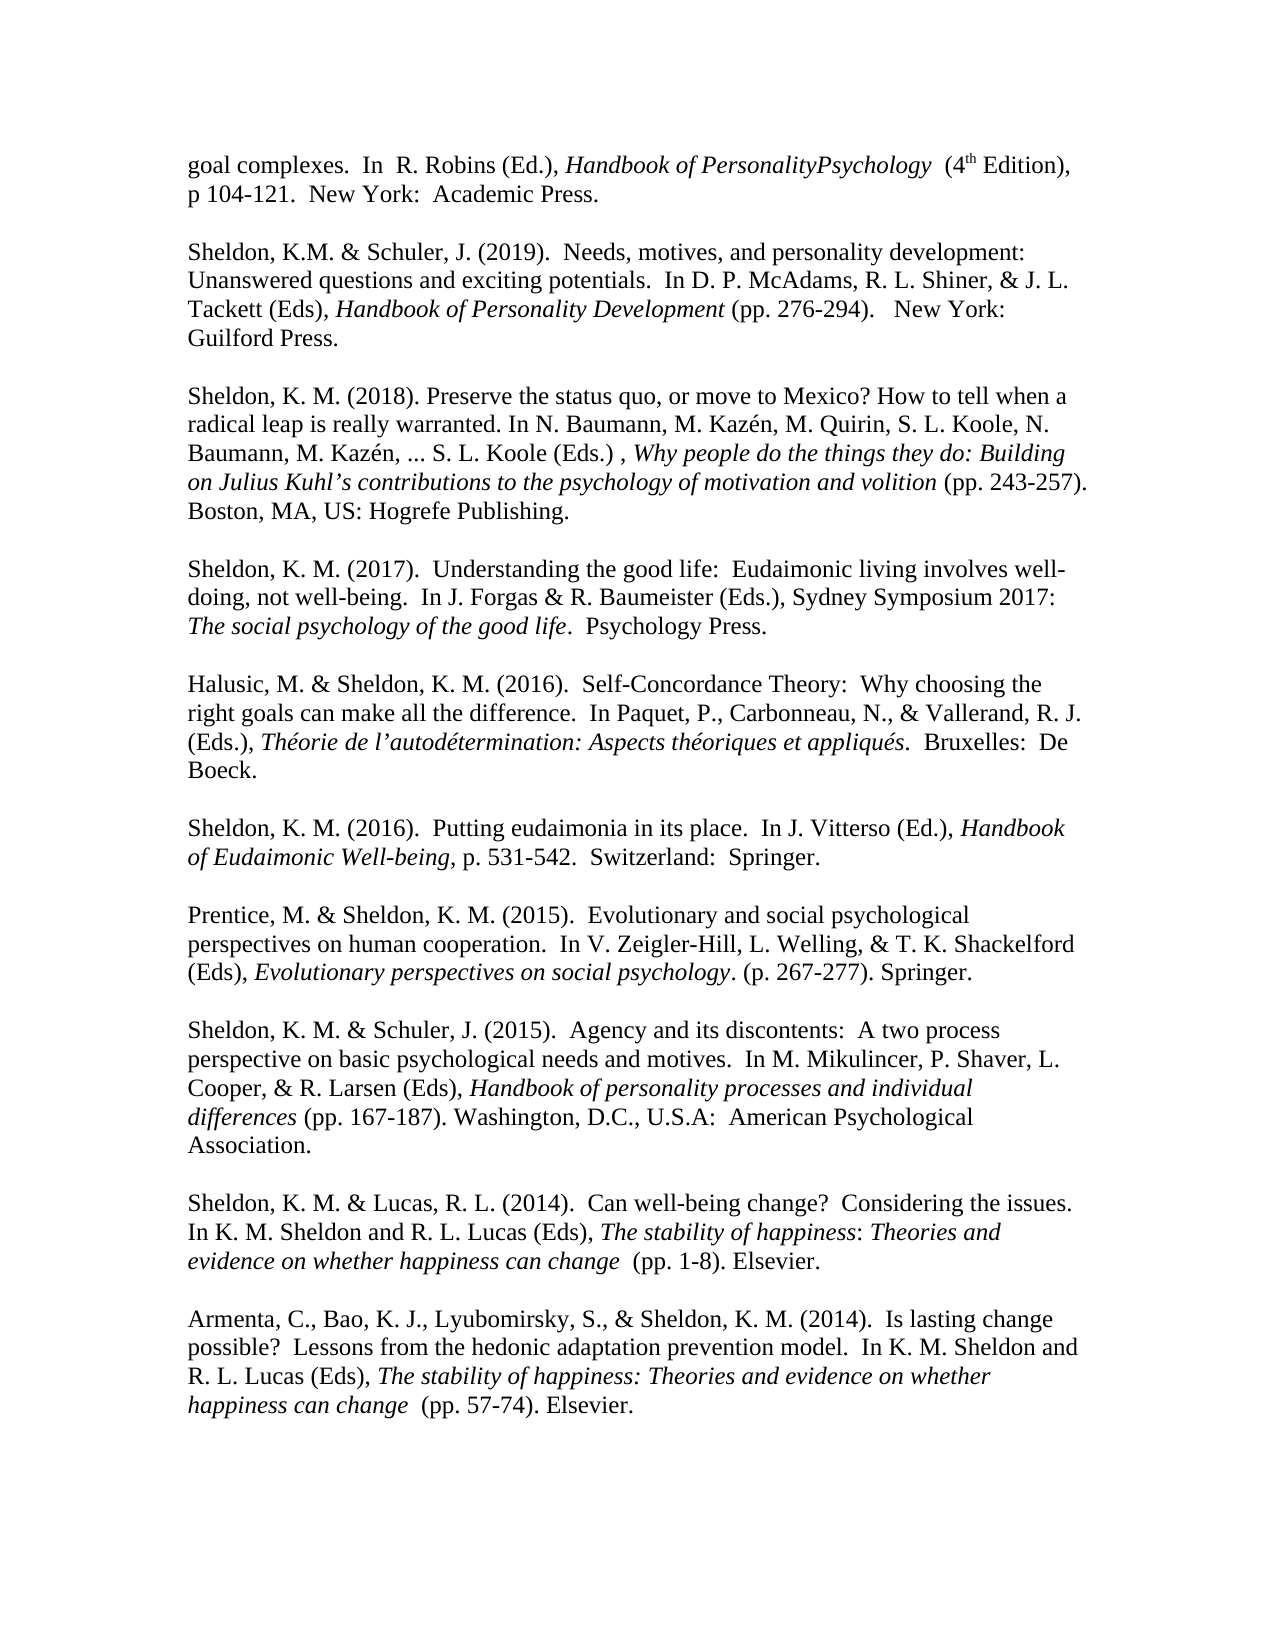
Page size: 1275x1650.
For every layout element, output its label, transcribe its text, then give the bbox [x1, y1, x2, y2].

text Sheldon, K. M. (2016). Putting eudaimonia in its place. In J. Vitterso (Ed.), Handbook of Eudaimonic Well-being, p. 531-542. Switzerland: Springer. [187, 813, 1087, 871]
text Sheldon, K. M. & Lucas, R. L. (2014). Can well-being change? Considering the issues. In K. M. Sheldon and R. L. Lucas (Eds), The stability of happiness: Theories and evidence on whether happiness can change (pp. 1-8). Elsevier. [187, 1188, 1087, 1274]
text Sheldon, K. M. & Schuler, J. (2015). Agency and its discontents: A two process perspective on basic psychological needs and motives. In M. Mikulincer, P. Shaver, L. Cooper, & R. Larsen (Eds), Handbook of personality processes and individual differences (pp. 167-187). Washington, D.C., U.S.A: American Psychological Association. [187, 1015, 1087, 1159]
text Prentice, M. & Sheldon, K. M. (2015). Evolutionary and social psychological perspectives on human cooperation. In V. Zeigler-Hill, L. Welling, & T. K. Shackelford (Eds), Evolutionary perspectives on social psychology. (p. 267-277). Springer. [187, 900, 1087, 986]
text Halusic, M. & Sheldon, K. M. (2016). Self-Concordance Theory: Why choosing the right goals can make all the difference. In Paquet, P., Carbonneau, N., & Vallerand, R. J. (Eds.), Théorie de l’autodétermination: Aspects théoriques et appliqués. Bruxelles: De Boeck. [187, 669, 1087, 784]
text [187, 150, 1087, 207]
text Armenta, C., Bao, K. J., Lyubomirsky, S., & Sheldon, K. M. (2014). Is lasting change possible? Lessons from the hedonic adaptation prevention model. In K. M. Sheldon and R. L. Lucas (Eds), The stability of happiness: Theories and evidence on whether happiness can change (pp. 57-74). Elsevier. [187, 1304, 1087, 1419]
text Sheldon, K.M. & Schuler, J. (2019). Needs, motives, and personality development: Unanswered questions and exciting potentials. In D. P. McAdams, R. L. Shiner, & J. L. Tackett (Eds), Handbook of Personality Development (pp. 276-294). New York: Guilford Press. [187, 237, 1087, 352]
text Sheldon, K. M. (2017). Understanding the good life: Eudaimonic living involves well-doing, not well-being. In J. Forgas & R. Baumeister (Eds.), Sydney Symposium 2017: The social psychology of the good life. Psychology Press. [187, 554, 1087, 640]
text Sheldon, K. M. (2018). Preserve the status quo, or move to Mexico? How to tell when a radical leap is really warranted. In N. Baumann, M. Kazén, M. Quirin, S. L. Koole, N. Baumann, M. Kazén, ... S. L. Koole (Eds.) , Why people do the things they do: Building on Julius Kuhl’s contributions to the psychology of motivation and volition (pp. 243-257). Boston, MA, US: Hogrefe Publishing. [187, 381, 1087, 524]
